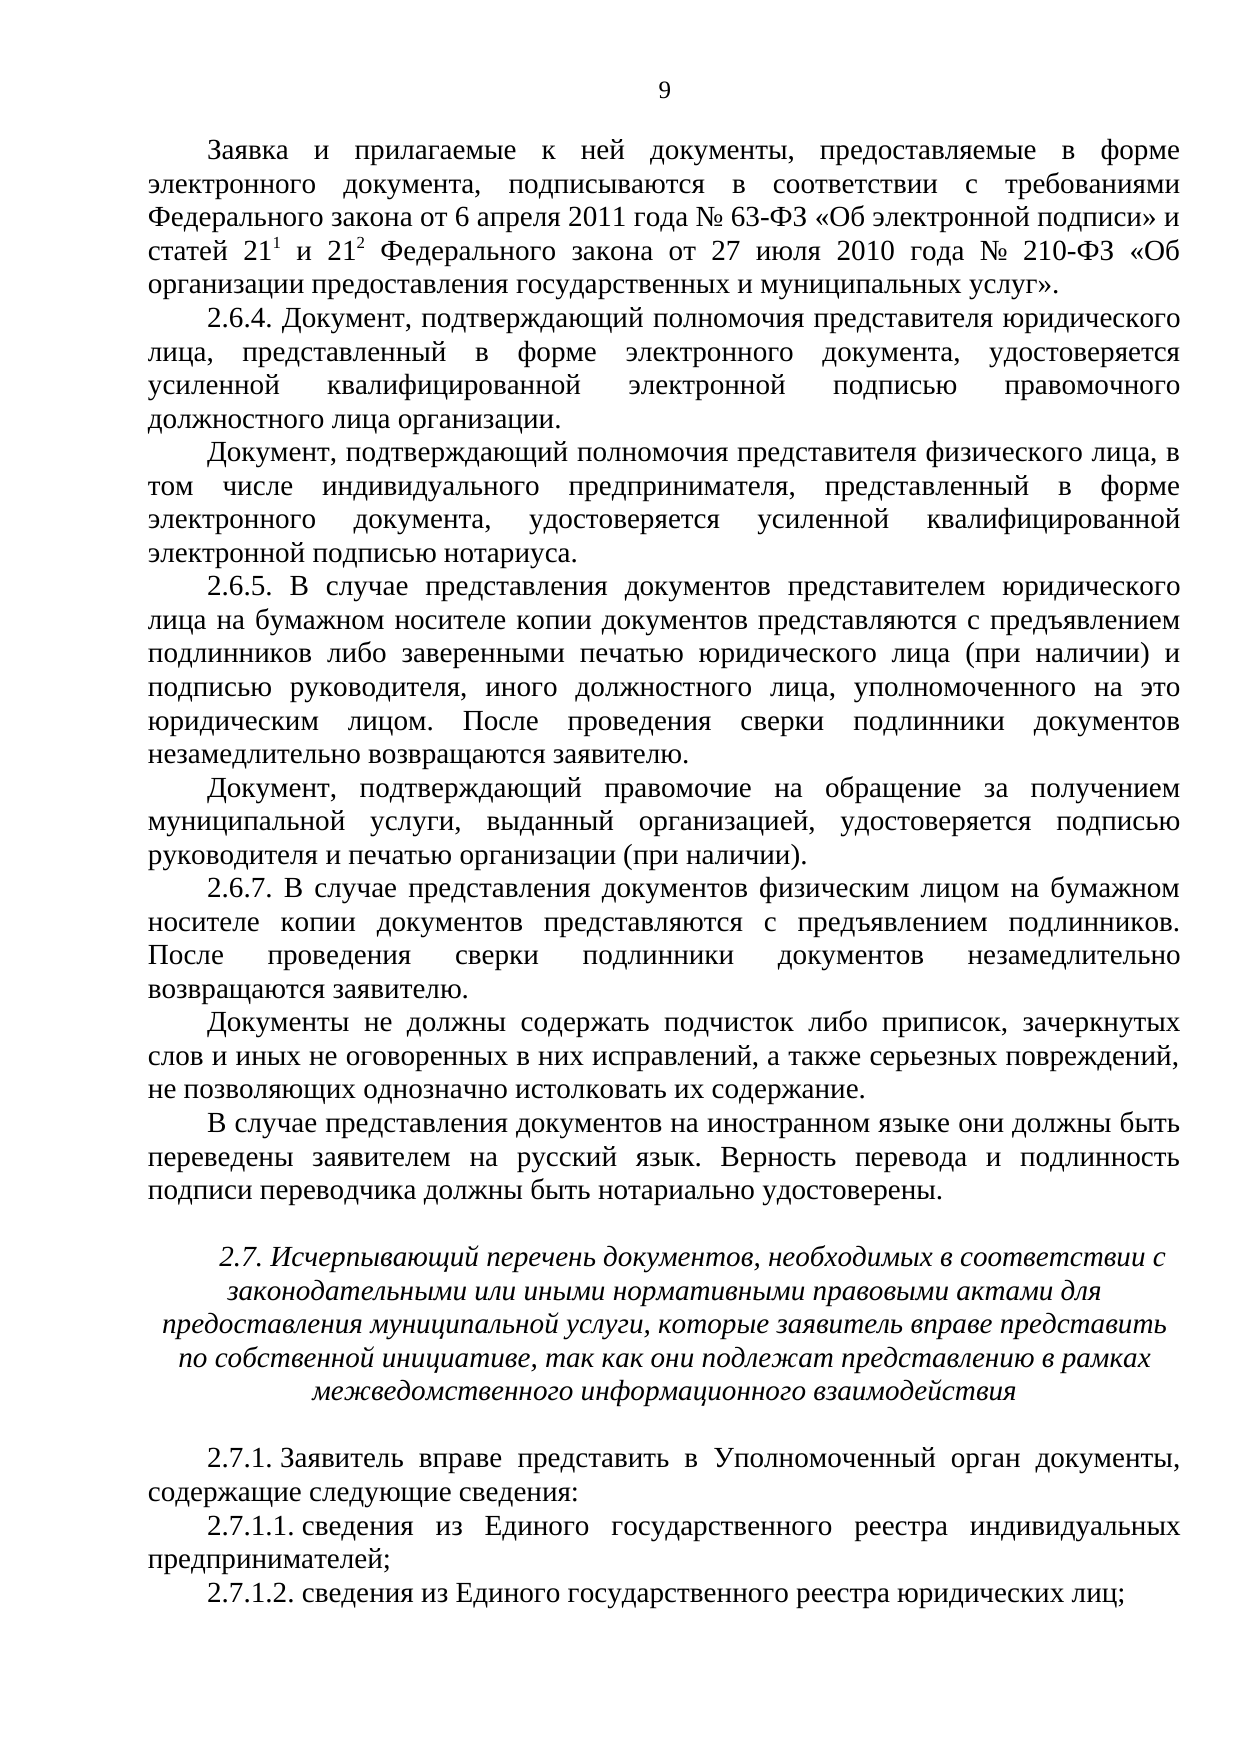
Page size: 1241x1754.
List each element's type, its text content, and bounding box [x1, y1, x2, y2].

text 2.7.1.1. сведения из Единого государственного реестра индивидуальных предпринимателей; [148, 1508, 1181, 1575]
text Документ, подтверждающий полномочия представителя физического лица, в том числе индивидуального предпринимателя, представленный в форме электронного документа, удостоверяется усиленной квалифицированной электронной подписью нотариуса. [148, 434, 1181, 568]
text Документ, подтверждающий правомочие на обращение за получением муниципальной услуги, выданный организацией, удостоверяется подписью руководителя и печатью организации (при наличии). [148, 770, 1181, 870]
text 2.6.4. Документ, подтверждающий полномочия представителя юридического лица, представленный в форме электронного документа, удостоверяется усиленной квалифицированной электронной подписью правомочного должностного лица организации. [148, 300, 1181, 434]
text Документы не должны содержать подчисток либо приписок, зачеркнутых слов и иных не оговоренных в них исправлений, а также серьезных повреждений, не позволяющих однозначно истолковать их содержание. [148, 1004, 1181, 1105]
text 2.6.5. В случае представления документов представителем юридического лица на бумажном носителе копии документов представляются с предъявлением подлинников либо заверенными печатью юридического лица (при наличии) и подписью руководителя, иного должностного лица, уполномоченного на это юридическим лицом. После проведения сверки подлинники документов незамедлительно возвращаются заявителю. [148, 568, 1181, 770]
text 2.7.1. Заявитель вправе представить в Уполномоченный орган документы, содержащие следующие сведения: [148, 1441, 1181, 1508]
text 2.7. Исчерпывающий перечень документов, необходимых в соответствии с законодательными или иными нормативными правовыми актами для предоставления муниципальной услуги, которые заявитель вправе представить по собственной инициативе, так как они подлежат представлению в рамках межведомственного информационного взаимодействия [148, 1239, 1181, 1407]
text 2.7.1.2. сведения из Единого государственного реестра юридических лиц; [148, 1575, 1181, 1608]
text 2.6.7. В случае представления документов физическим лицом на бумажном носителе копии документов представляются с предъявлением подлинников. После проведения сверки подлинники документов незамедлительно возвращаются заявителю. [148, 870, 1181, 1004]
text Заявка и прилагаемые к ней документы, предоставляемые в форме электронного документа, подписываются в соответствии с требованиями Федерального закона от 6 апреля 2011 года № 63-ФЗ «Об электронной подписи» и статей 211 и 212 Федерального закона от 27 июля 2010 года № 210-ФЗ «Об организации предоставления государственных и муниципальных услуг». [148, 132, 1181, 300]
text В случае представления документов на иностранном языке они должны быть переведены заявителем на русский язык. Верность перевода и подлинность подписи переводчика должны быть нотариально удостоверены. [148, 1105, 1181, 1206]
